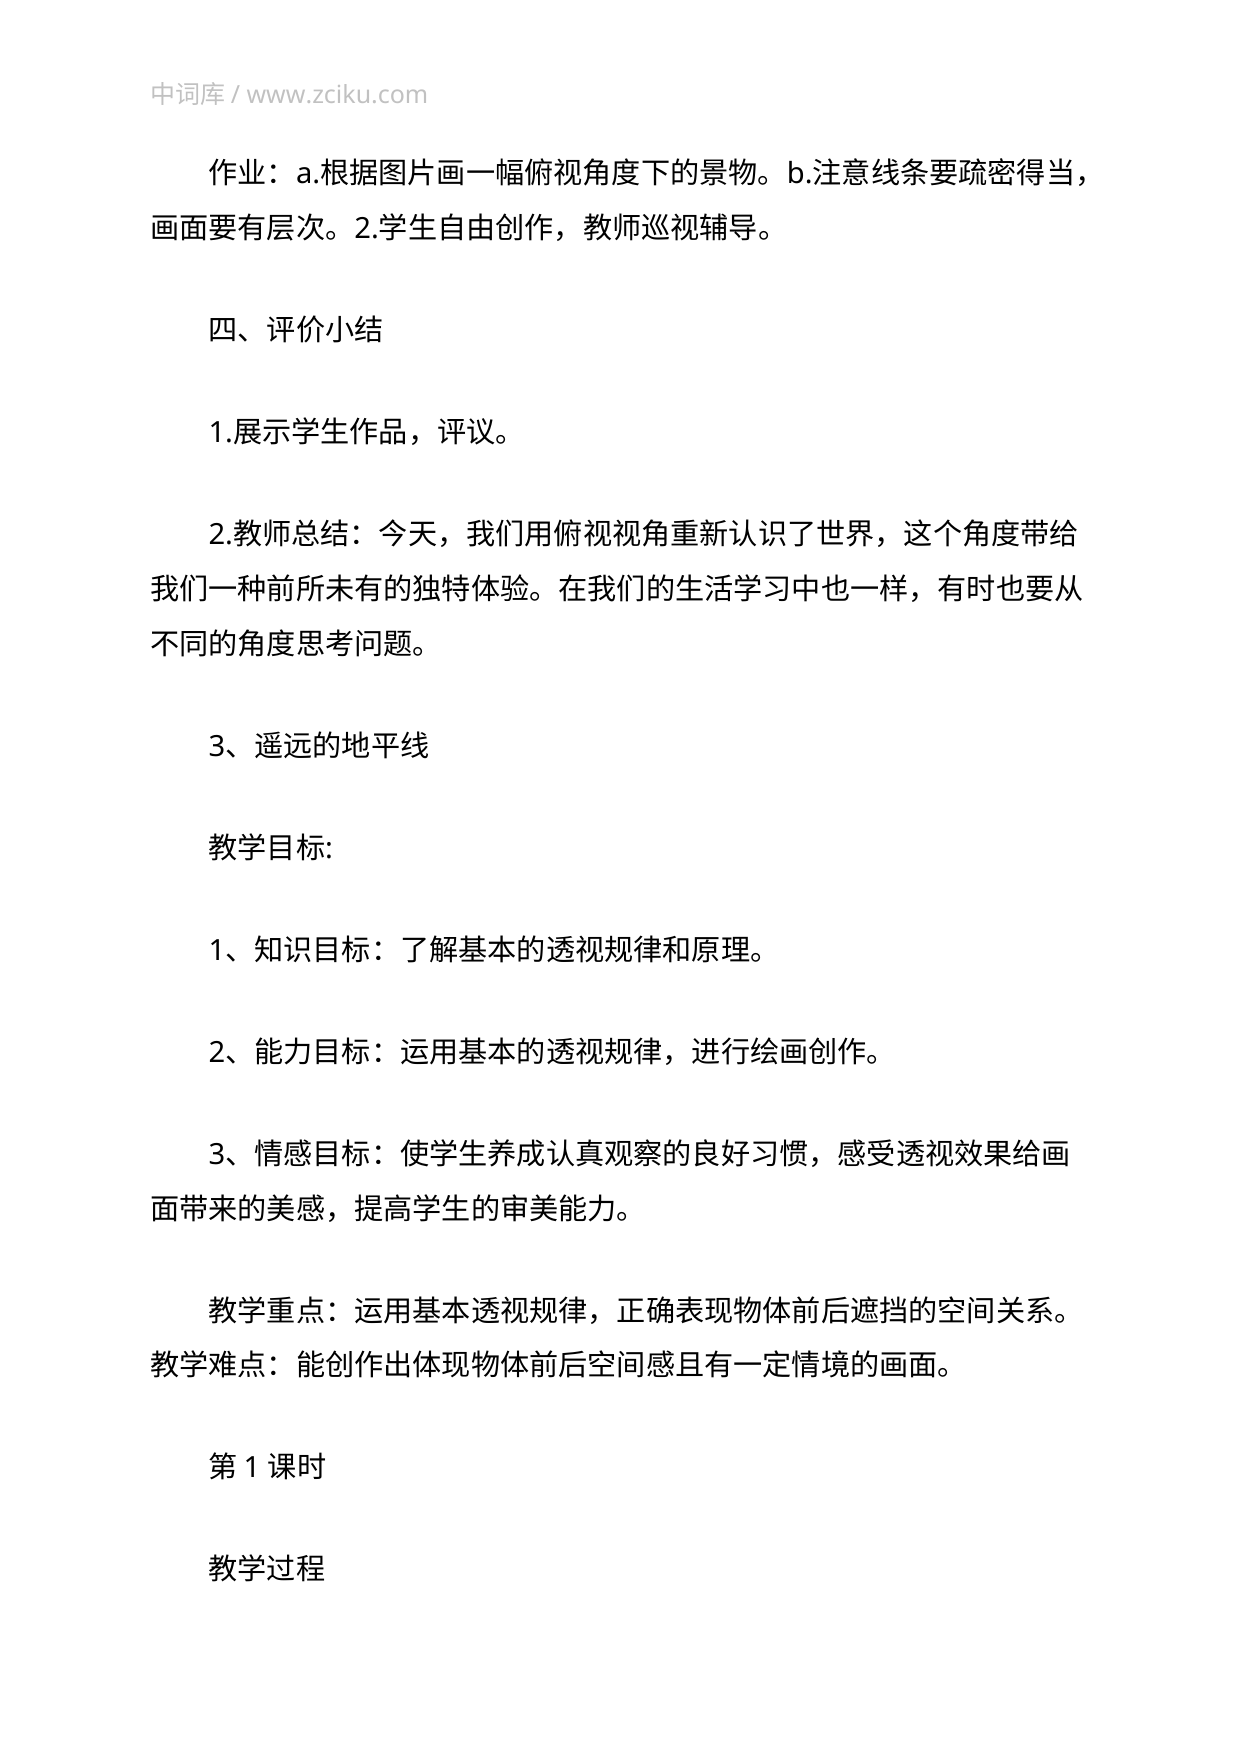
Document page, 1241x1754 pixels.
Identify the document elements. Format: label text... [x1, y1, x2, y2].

text 3、遥远的地平线 [150, 722, 1090, 765]
text 2、能力目标：运用基本的透视规律，进行绘画创作。 [150, 1028, 1090, 1071]
text 作业：a.根据图片画一幅俯视角度下的景物。b.注意线条要疏密得当，画面要有层次。2.学生自由创作，教师巡视辅导。 [150, 150, 1090, 247]
text 1、知识目标：了解基本的透视规律和原理。 [150, 926, 1090, 969]
text 教学重点：运用基本透视规律，正确表现物体前后遮挡的空间关系。教学难点：能创作出体现物体前后空间感且有一定情境的画面。 [150, 1287, 1090, 1384]
text 四、评价小结 [150, 307, 1090, 349]
text 1.展示学生作品，评议。 [150, 409, 1090, 451]
text 第1 课时 [150, 1444, 1090, 1486]
text 2.教师总结：今天，我们用俯视视角重新认识了世界，这个角度带给我们一种前所未有的独特体验。在我们的生活学习中也一样，有时也要从不同的角度思考问题。 [150, 511, 1090, 663]
text 教学目标: [150, 824, 1090, 867]
text 教学过程 [150, 1546, 1090, 1588]
text 3、情感目标：使学生养成认真观察的良好习惯，感受透视效果给画面带来的美感，提高学生的审美能力。 [150, 1130, 1090, 1228]
